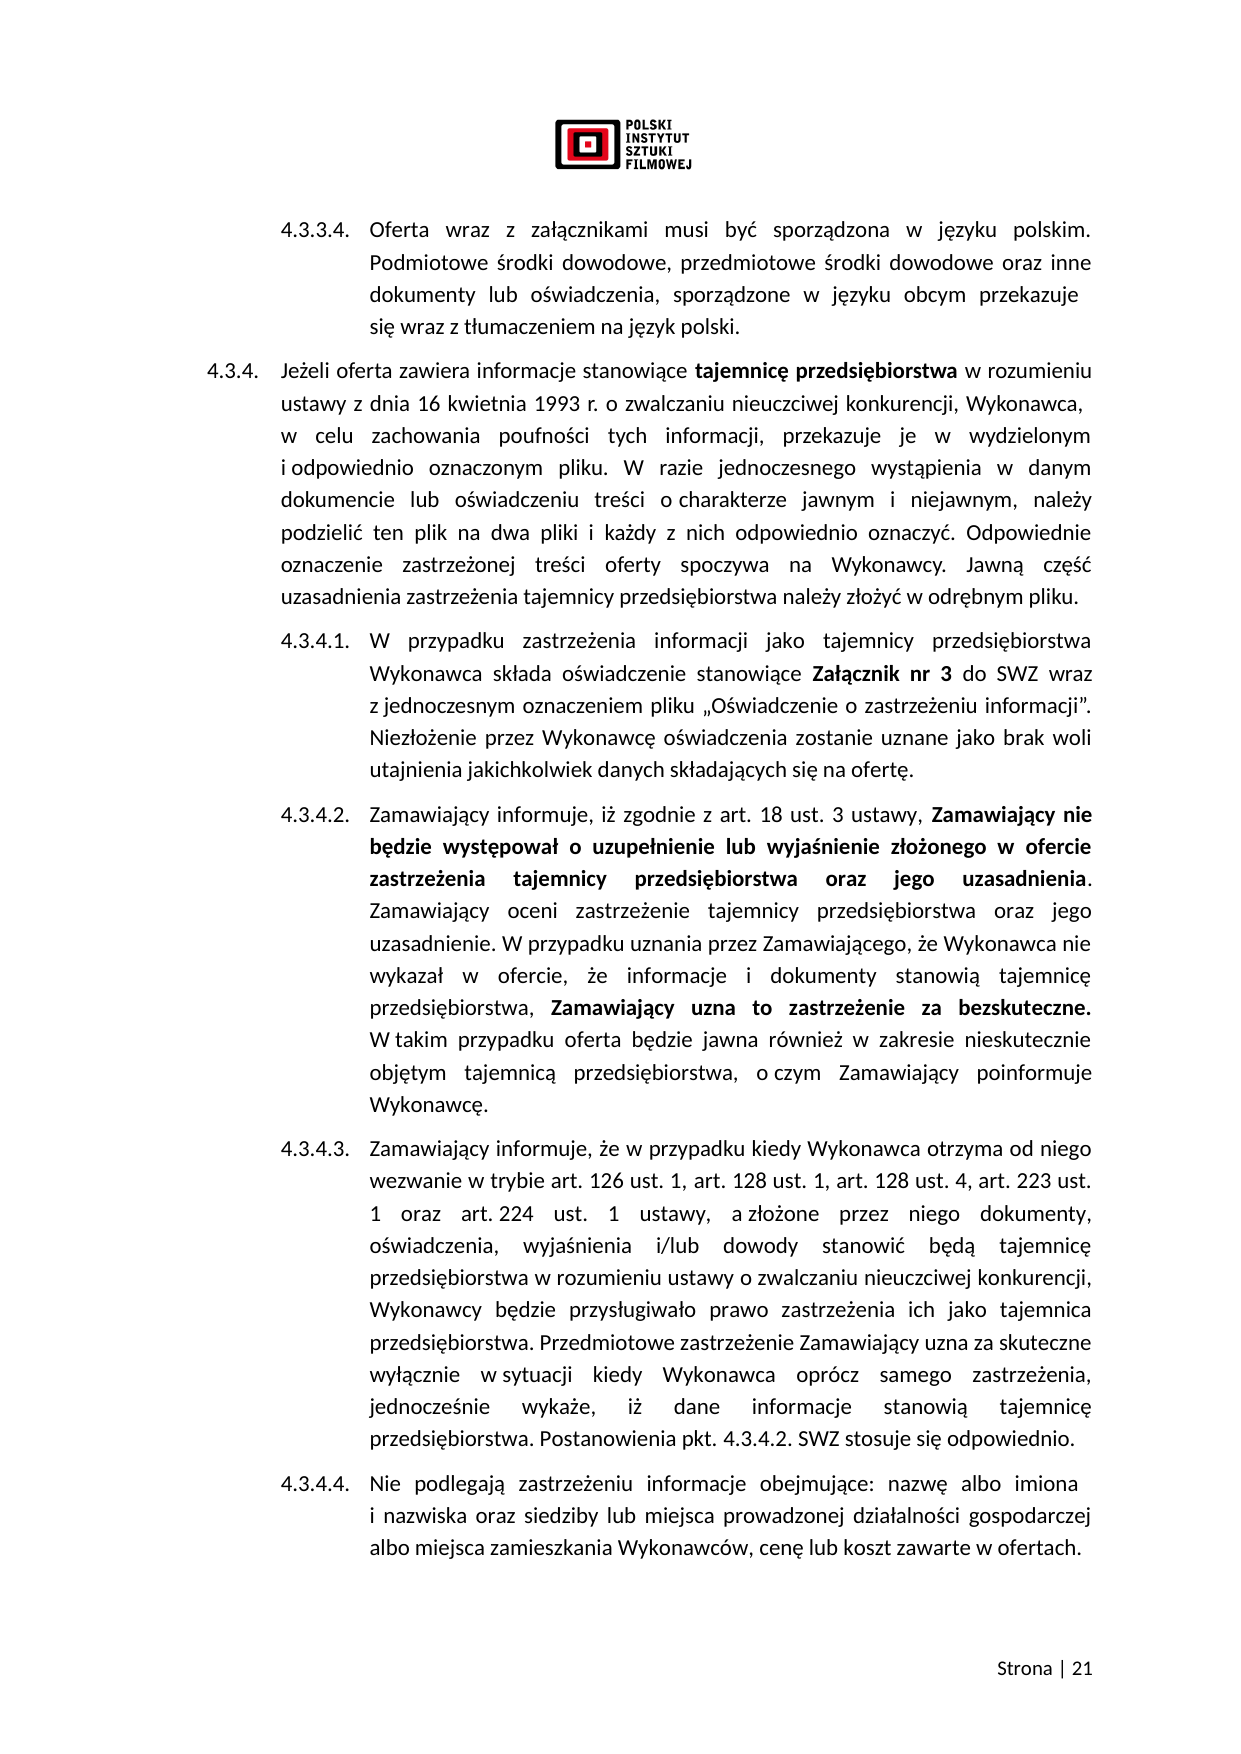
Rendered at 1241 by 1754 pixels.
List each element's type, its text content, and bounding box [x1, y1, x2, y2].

list W przypadku zastrzeżenia informacji jako tajemnicy przedsiębiorstwa Wykonawca składa oświadczenie stanowiące Załącznik nr 3 do SWZ wraz z jednoczesnym oznaczeniem pliku „Oświadczenie o zastrzeżeniu informacji”. Niezłożenie przez Wykonawcę oświadczenia zostanie uznane jako brak woli utajnienia jakichkolwiek danych składających się na ofertę. [281, 627, 1092, 783]
list Oferta wraz z załącznikami musi być sporządzona w języku polskim. Podmiotowe środki dowodowe, przedmiotowe środki dowodowe oraz inne dokumenty lub oświadczenia, sporządzone w języku obcym przekazuje się wraz z tłumaczeniem na język polski. [281, 215, 1092, 340]
list Zamawiający informuje, iż zgodnie z art. 18 ust. 3 ustawy, Zamawiający nie będzie występował o uzupełnienie lub wyjaśnienie złożonego w ofercie zastrzeżenia tajemnicy przedsiębiorstwa oraz jego uzasadnienia. Zamawiający oceni zastrzeżenie tajemnicy przedsiębiorstwa oraz jego uzasadnienie. W przypadku uznania przez Zamawiającego, że Wykonawca nie wykazał w ofercie, że informacje i dokumenty stanowią tajemnicę przedsiębiorstwa, Zamawiający uzna to zastrzeżenie za bezskuteczne. W takim przypadku oferta będzie jawna również w zakresie nieskutecznie objętym tajemnicą przedsiębiorstwa, o czym Zamawiający poinformuje Wykonawcę. [281, 800, 1092, 1118]
picture [513, 73, 727, 216]
list Nie podlegają zastrzeżeniu informacje obejmujące: nazwę albo imiona i nazwiska oraz siedziby lub miejsca prowadzonej działalności gospodarczej albo miejsca zamieszkania Wykonawców, cenę lub koszt zawarte w ofertach. [281, 1469, 1092, 1561]
list Jeżeli oferta zawiera informacje stanowiące tajemnicę przedsiębiorstwa w rozumieniu ustawy z dnia 16 kwietnia 1993 r. o zwalczaniu nieuczciwej konkurencji, Wykonawca, w celu zachowania poufności tych informacji, przekazuje je w wydzielonym i odpowiednio oznaczonym pliku. W razie jednoczesnego wystąpienia w danym dokumencie lub oświadczeniu treści o charakterze jawnym i niejawnym, należy podzielić ten plik na dwa pliki i każdy z nich odpowiednio oznaczyć. Odpowiednie oznaczenie zastrzeżonej treści oferty spoczywa na Wykonawcy. Jawną część uzasadnienia zastrzeżenia tajemnicy przedsiębiorstwa należy złożyć w odrębnym pliku. [207, 357, 1092, 610]
list Zamawiający informuje, że w przypadku kiedy Wykonawca otrzyma od niego wezwanie w trybie art. 126 ust. 1, art. 128 ust. 1, art. 128 ust. 4, art. 223 ust. 1 oraz art. 224 ust. 1 ustawy, a złożone przez niego dokumenty, oświadczenia, wyjaśnienia i/lub dowody stanowić będą tajemnicę przedsiębiorstwa w rozumieniu ustawy o zwalczaniu nieuczciwej konkurencji, Wykonawcy będzie przysługiwało prawo zastrzeżenia ich jako tajemnica przedsiębiorstwa. Przedmiotowe zastrzeżenie Zamawiający uzna za skuteczne wyłącznie w sytuacji kiedy Wykonawca oprócz samego zastrzeżenia, jednocześnie wykaże, iż dane informacje stanowią tajemnicę przedsiębiorstwa. Postanowienia pkt. 4.3.4.2. SWZ stosuje się odpowiednio. [281, 1134, 1092, 1452]
